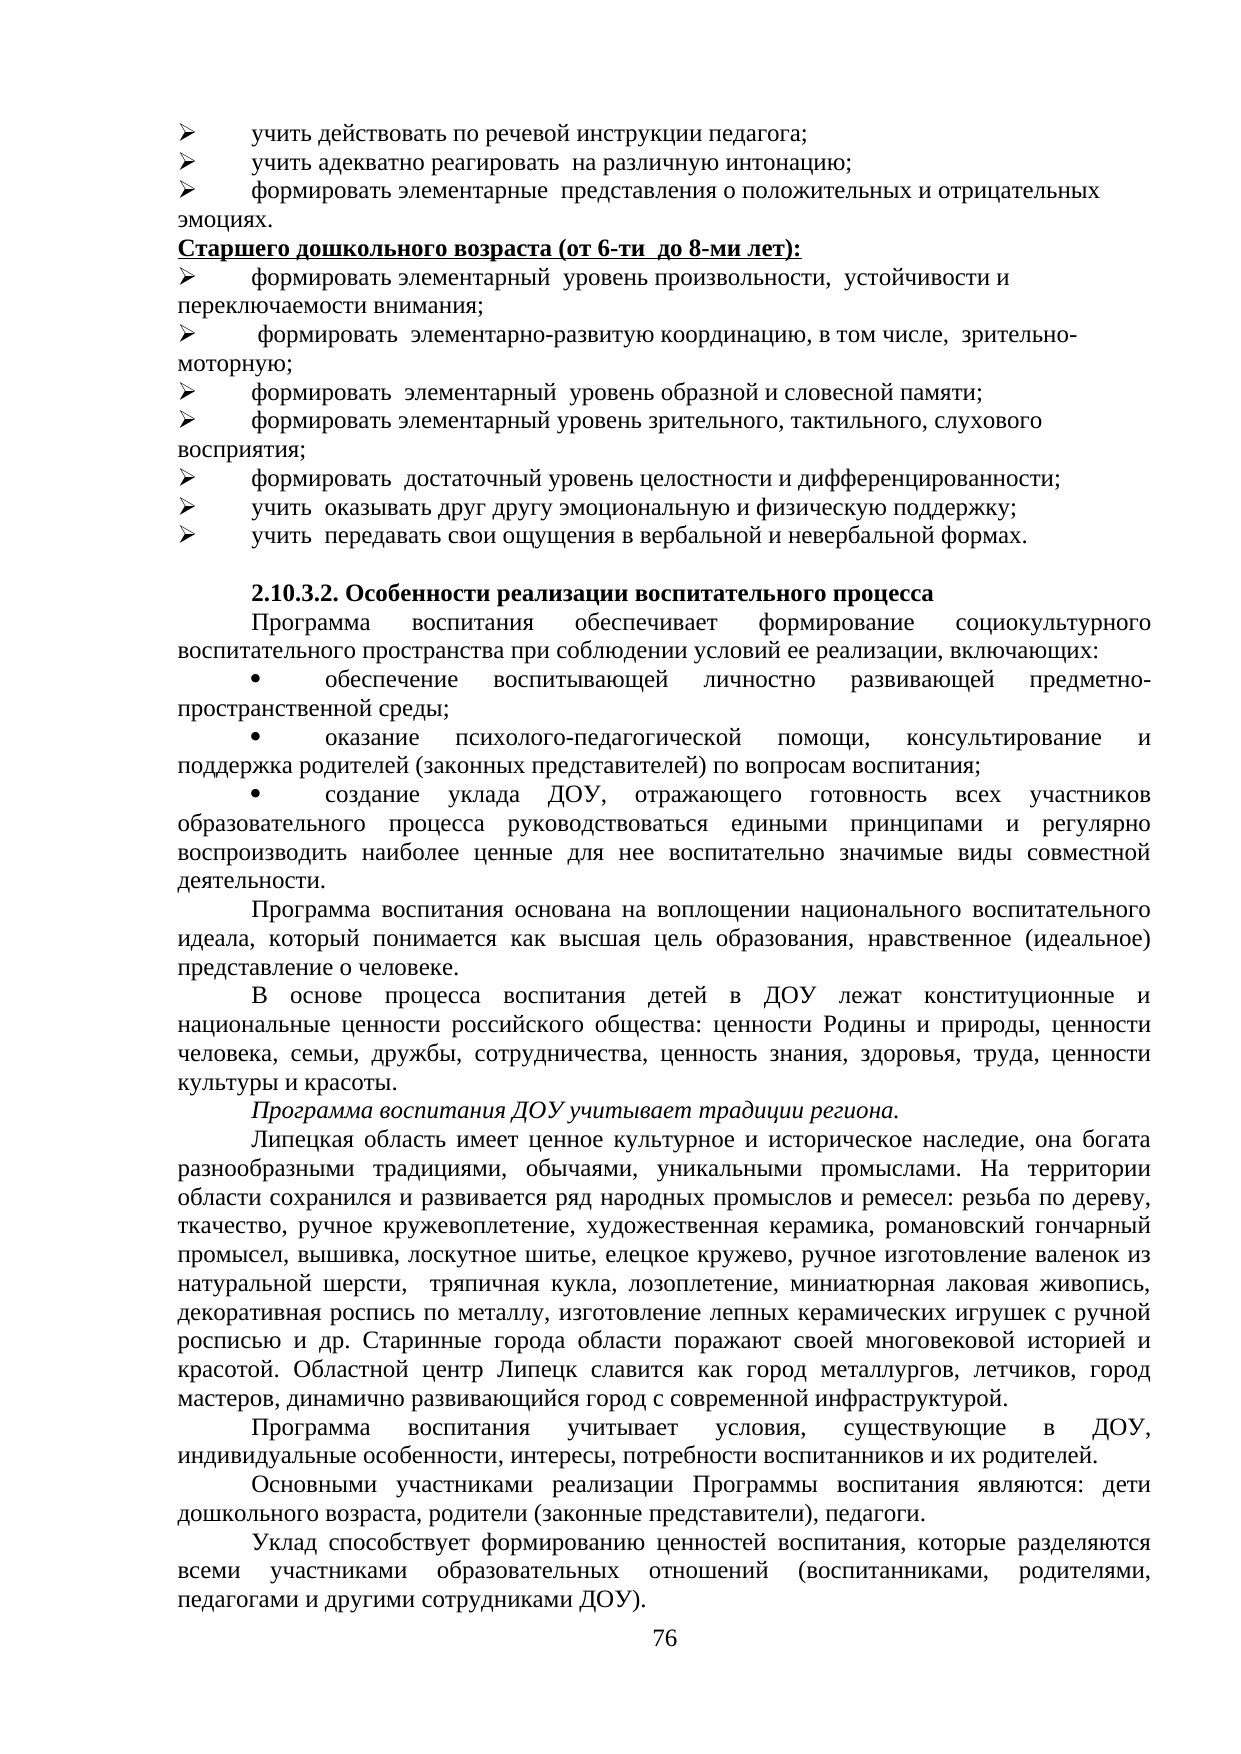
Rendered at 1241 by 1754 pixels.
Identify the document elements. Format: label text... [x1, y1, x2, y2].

list оказание психолого-педагогической помощи, консультирование и поддержка родителей (законных представителей) по вопросам воспитания; [177, 722, 1152, 779]
text Старшего дошкольного возраста (от 6-ти до 8-ми лет): [177, 233, 1152, 262]
list формировать элементарные представления о положительных и отрицательных эмоциях. [177, 176, 1152, 233]
list создание уклада ДОУ, отражающего готовность всех участников образовательного процесса руководствоваться едиными принципами и регулярно воспроизводить наиболее ценные для нее воспитательно значимые виды совместной деятельности. [177, 779, 1152, 894]
list формировать элементарный уровень произвольности, устойчивости и переключаемости внимания; [177, 262, 1152, 319]
text Программа воспитания учитывает условия, существующие в ДОУ, индивидуальные особенности, интересы, потребности воспитанников и их родителей. [177, 1412, 1152, 1469]
list учить адекватно реагировать на различную интонацию; [177, 147, 1152, 176]
text Липецкая область имеет ценное культурное и историческое наследие, она богата разнообразными традициями, обычаями, уникальными промыслами. На территории области сохранился и развивается ряд народных промыслов и ремесел: резьба по дереву, ткачество, ручное кружевоплетение, художественная керамика, романовский гончарный промысел, вышивка, лоскутное шитье, елецкое кружево, ручное изготовление валенок из натуральной шерсти, тряпичная кукла, лозоплетение, миниатюрная лаковая живопись, декоративная роспись по металлу, изготовление лепных керамических игрушек с ручной росписью и др. Старинные города области поражают своей многовековой историей и красотой. Областной центр Липецк славится как город металлургов, летчиков, город мастеров, динамично развивающийся город с современной инфраструктурой. [177, 1124, 1152, 1412]
list формировать элементарный уровень образной и словесной памяти; [177, 377, 1152, 406]
text Программа воспитания основана на воплощении национального воспитательного идеала, который понимается как высшая цель образования, нравственное (идеальное) представление о человеке. [177, 894, 1152, 981]
text Уклад способствует формированию ценностей воспитания, которые разделяются всеми участниками образовательных отношений (воспитанниками, родителями, педагогами и другими сотрудниками ДОУ). [177, 1527, 1152, 1613]
list формировать элементарно-развитую координацию, в том числе, зрительно-моторную; [177, 319, 1152, 377]
text В основе процесса воспитания детей в ДОУ лежат конституционные и национальные ценности российского общества: ценности Родины и природы, ценности человека, семьи, дружбы, сотрудничества, ценность знания, здоровья, труда, ценности культуры и красоты. [177, 981, 1152, 1096]
text Программа воспитания ДОУ учитывает традиции региона. [177, 1096, 1152, 1124]
list учить оказывать друг другу эмоциональную и физическую поддержку; [177, 492, 1152, 521]
list учить действовать по речевой инструкции педагога; [177, 118, 1152, 147]
text 2.10.3.2. Особенности реализации воспитательного процесса [177, 578, 1152, 607]
list формировать элементарный уровень зрительного, тактильного, слухового восприятия; [177, 406, 1152, 463]
list обеспечение воспитывающей личностно развивающей предметно-пространственной среды; [177, 664, 1152, 722]
list учить передавать свои ощущения в вербальной и невербальной формах. [177, 521, 1152, 549]
text Программа воспитания обеспечивает формирование социокультурного воспитательного пространства при соблюдении условий ее реализации, включающих: [177, 607, 1152, 664]
text Основными участниками реализации Программы воспитания являются: дети дошкольного возраста, родители (законные представители), педагоги. [177, 1469, 1152, 1527]
list формировать достаточный уровень целостности и дифференцированности; [177, 463, 1152, 492]
